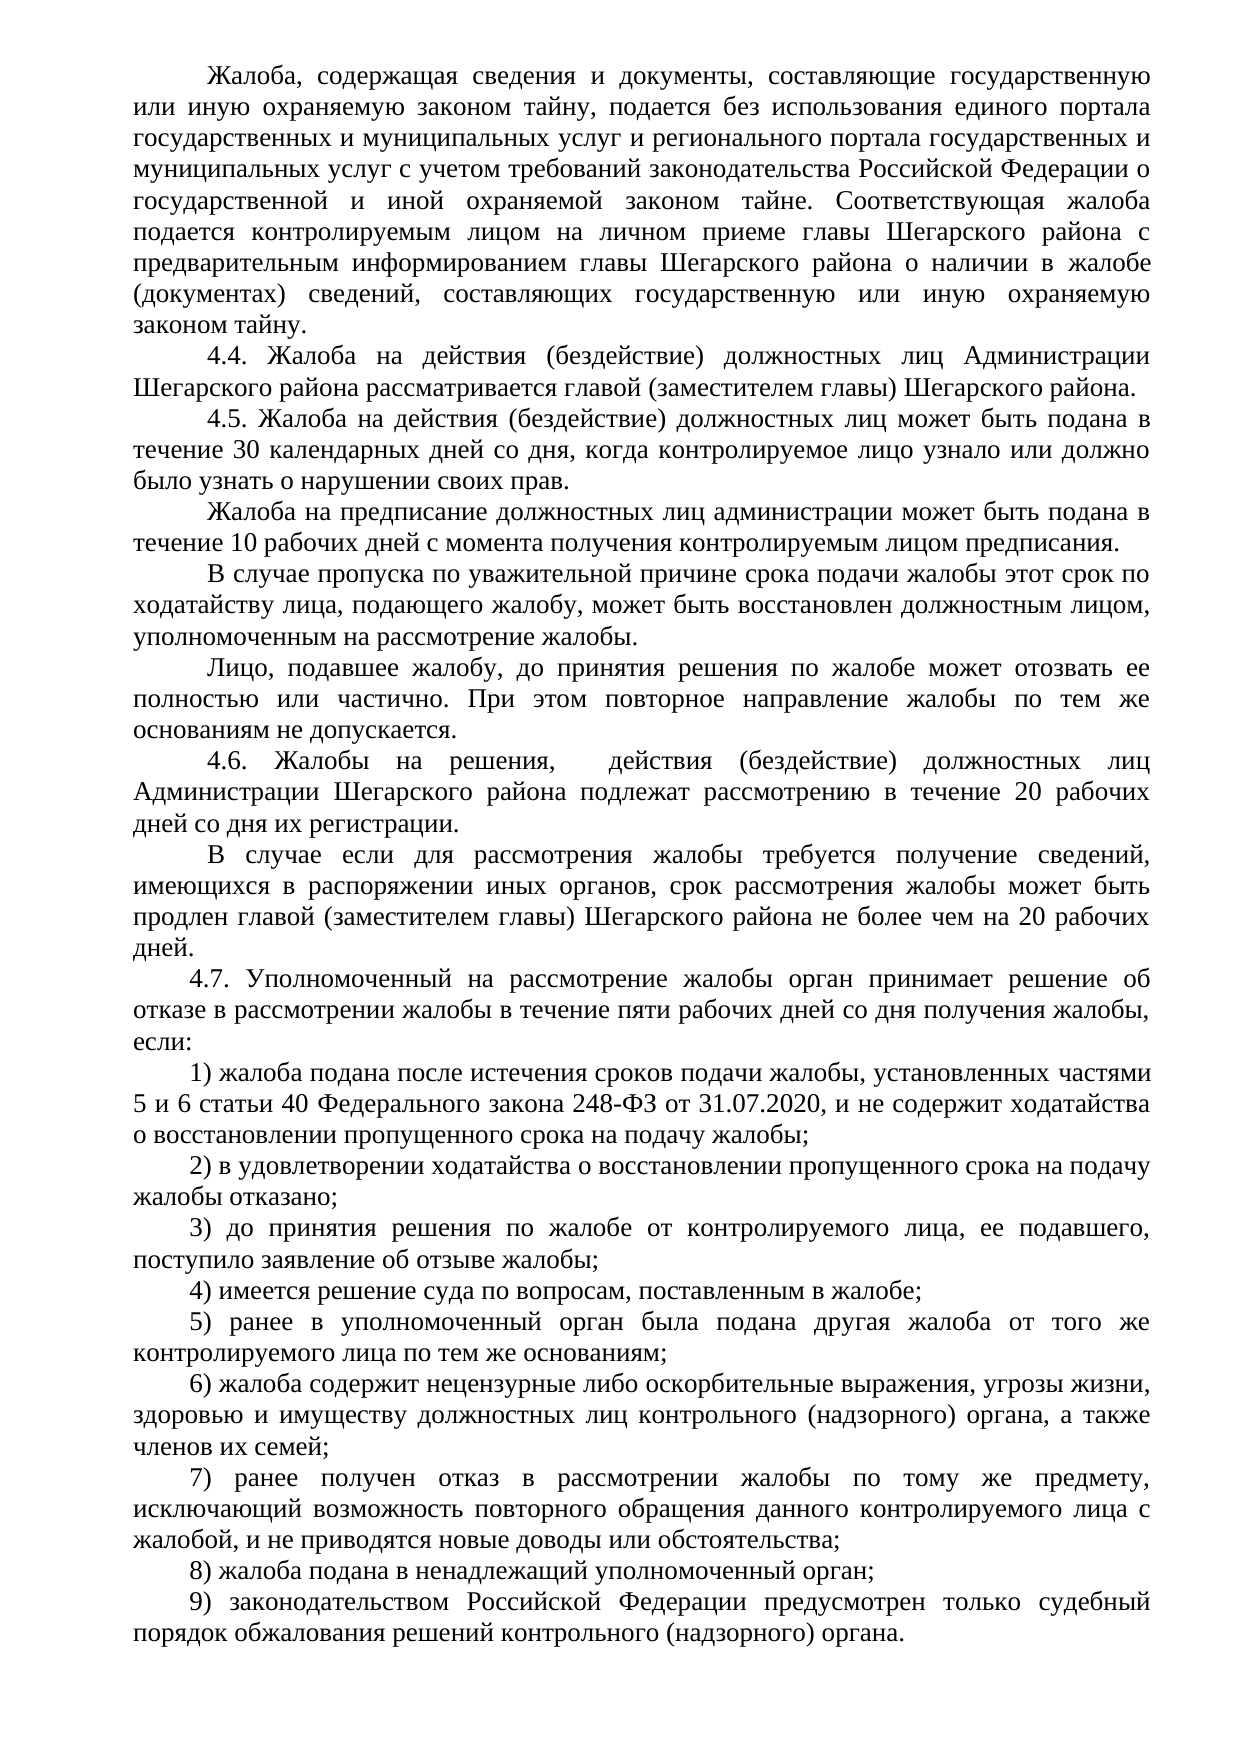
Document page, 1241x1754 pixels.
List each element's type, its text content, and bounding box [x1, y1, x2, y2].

text 5) ранее в уполномоченный орган была подана другая жалоба от того же контролируемого лица по тем же основаниям; [133, 1305, 1152, 1367]
text 1) жалоба подана после истечения сроков подачи жалобы, установленных частями 5 и 6 статьи 40 Федерального закона 248-ФЗ от 31.07.2020, и не содержит ходатайства о восстановлении пропущенного срока на подачу жалобы; [133, 1056, 1152, 1149]
text 4) имеется решение суда по вопросам, поставленным в жалобе; [133, 1274, 1152, 1305]
text 4.4. Жалоба на действия (бездействие) должностных лиц Администрации Шегарского района рассматривается главой (заместителем главы) Шегарского района. [133, 339, 1152, 402]
text 4.5. Жалоба на действия (бездействие) должностных лиц может быть подана в течение 30 календарных дней со дня, когда контролируемое лицо узнало или должно было узнать о нарушении своих прав. [133, 402, 1152, 495]
text 4.7. Уполномоченный на рассмотрение жалобы орган принимает решение об отказе в рассмотрении жалобы в течение пяти рабочих дней со дня получения жалобы, если: [133, 962, 1152, 1056]
text 3) до принятия решения по жалобе от контролируемого лица, ее подавшего, поступило заявление об отзыве жалобы; [133, 1212, 1152, 1274]
text В случае пропуска по уважительной причине срока подачи жалобы этот срок по ходатайству лица, подающего жалобу, может быть восстановлен должностным лицом, уполномоченным на рассмотрение жалобы. [133, 557, 1152, 651]
text Жалоба, содержащая сведения и документы, составляющие государственную или иную охраняемую законом тайну, подается без использования единого портала государственных и муниципальных услуг и регионального портала государственных и муниципальных услуг с учетом требований законодательства Российской Федерации о государственной и иной охраняемой законом тайне. Соответствующая жалоба подается контролируемым лицом на личном приеме главы Шегарского района с предварительным информированием главы Шегарского района о наличии в жалобе (документах) сведений, составляющих государственную или иную охраняемую законом тайну. [133, 59, 1152, 339]
text 4.6. Жалобы на решения, действия (бездействие) должностных лиц Администрации Шегарского района подлежат рассмотрению в течение 20 рабочих дней со дня их регистрации. [133, 744, 1152, 838]
text 9) законодательством Российской Федерации предусмотрен только судебный порядок обжалования решений контрольного (надзорного) органа. [133, 1585, 1152, 1648]
text Жалоба на предписание должностных лиц администрации может быть подана в течение 10 рабочих дней с момента получения контролируемым лицом предписания. [133, 495, 1152, 557]
text В случае если для рассмотрения жалобы требуется получение сведений, имеющихся в распоряжении иных органов, срок рассмотрения жалобы может быть продлен главой (заместителем главы) Шегарского района не более чем на 20 рабочих дней. [133, 838, 1152, 962]
text 6) жалоба содержит нецензурные либо оскорбительные выражения, угрозы жизни, здоровью и имуществу должностных лиц контрольного (надзорного) органа, а также членов их семей; [133, 1367, 1152, 1461]
text 8) жалоба подана в ненадлежащий уполномоченный орган; [133, 1554, 1152, 1585]
text 7) ранее получен отказ в рассмотрении жалобы по тому же предмету, исключающий возможность повторного обращения данного контролируемого лица с жалобой, и не приводятся новые доводы или обстоятельства; [133, 1461, 1152, 1554]
text 2) в удовлетворении ходатайства о восстановлении пропущенного срока на подачу жалобы отказано; [133, 1149, 1152, 1212]
text Лицо, подавшее жалобу, до принятия решения по жалобе может отозвать ее полностью или частично. При этом повторное направление жалобы по тем же основаниям не допускается. [133, 651, 1152, 744]
